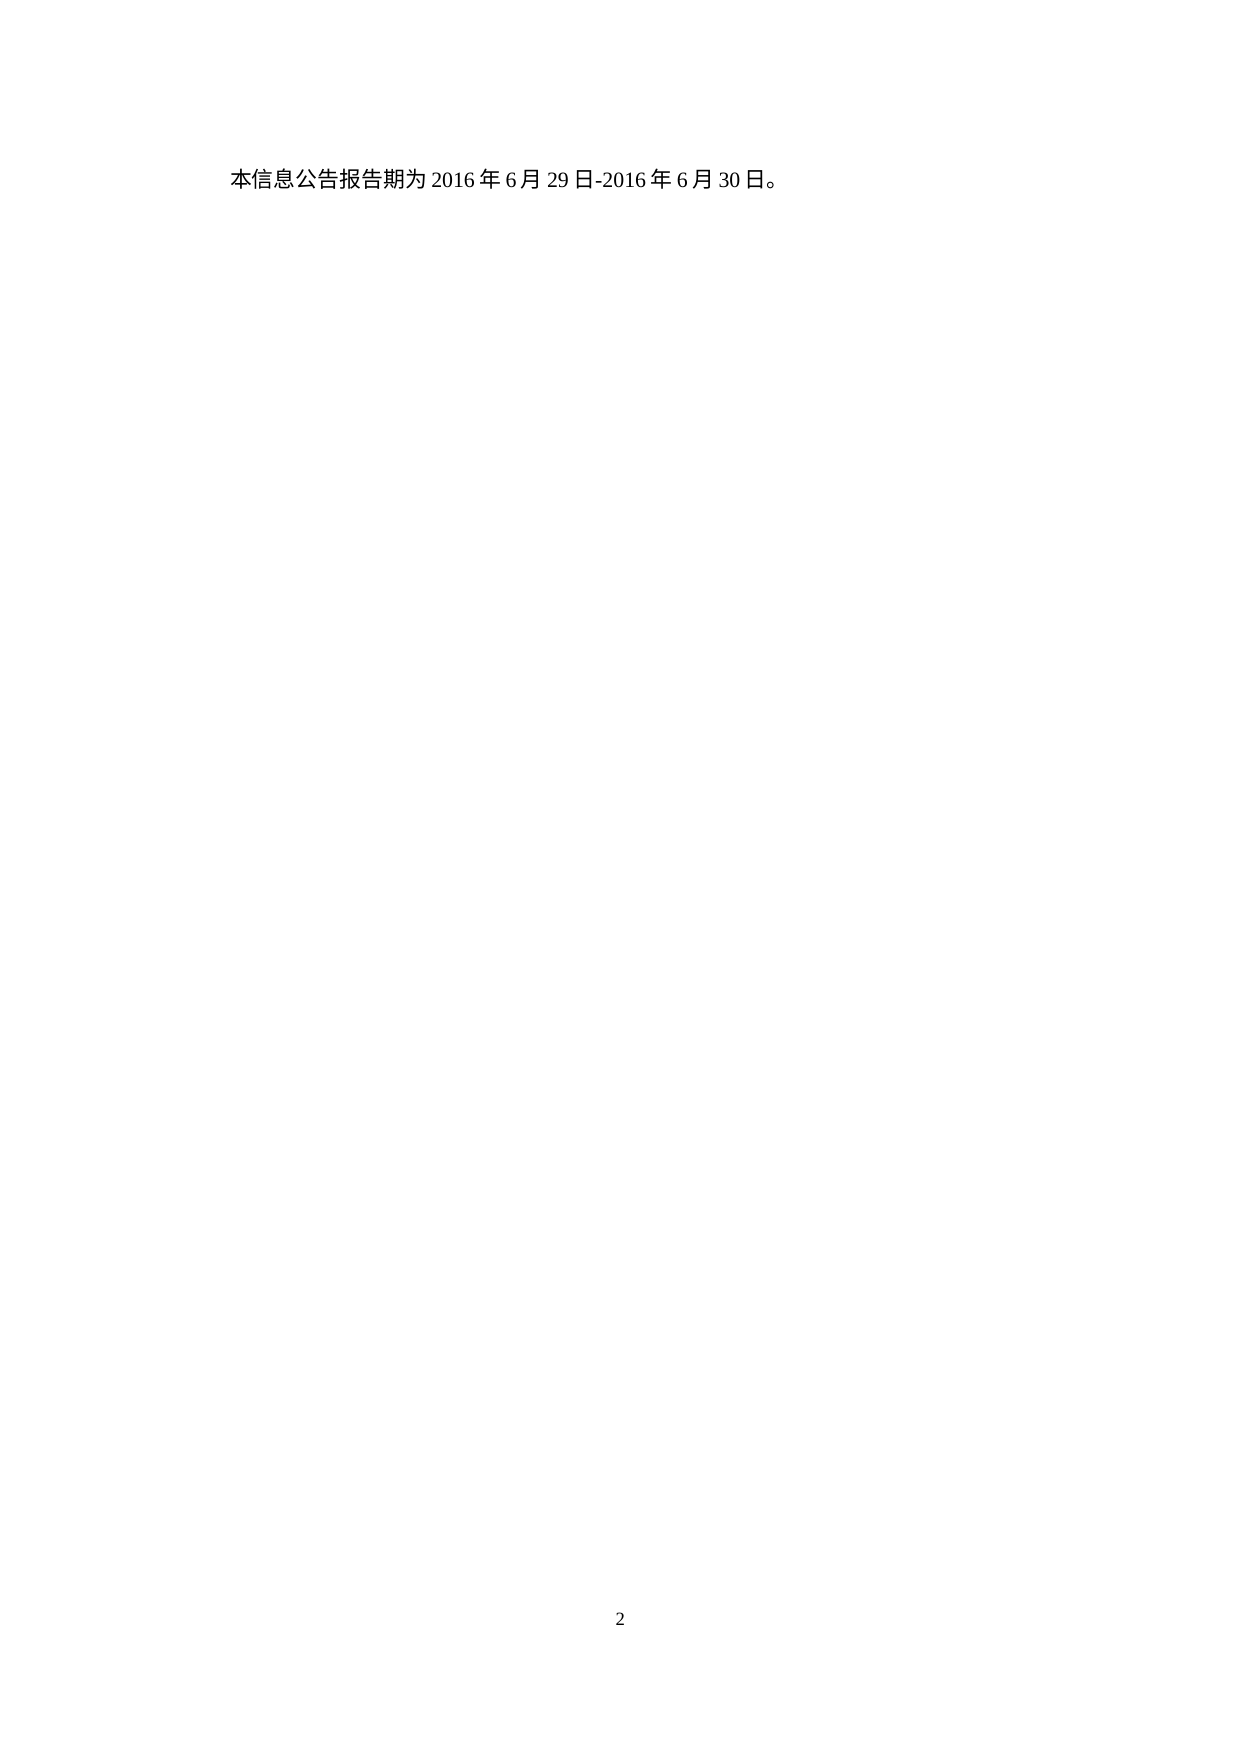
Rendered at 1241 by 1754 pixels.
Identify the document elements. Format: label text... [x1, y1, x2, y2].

text 本信息公告报告期为2016年6月29日-2016年6月30日。 [187, 162, 1026, 194]
